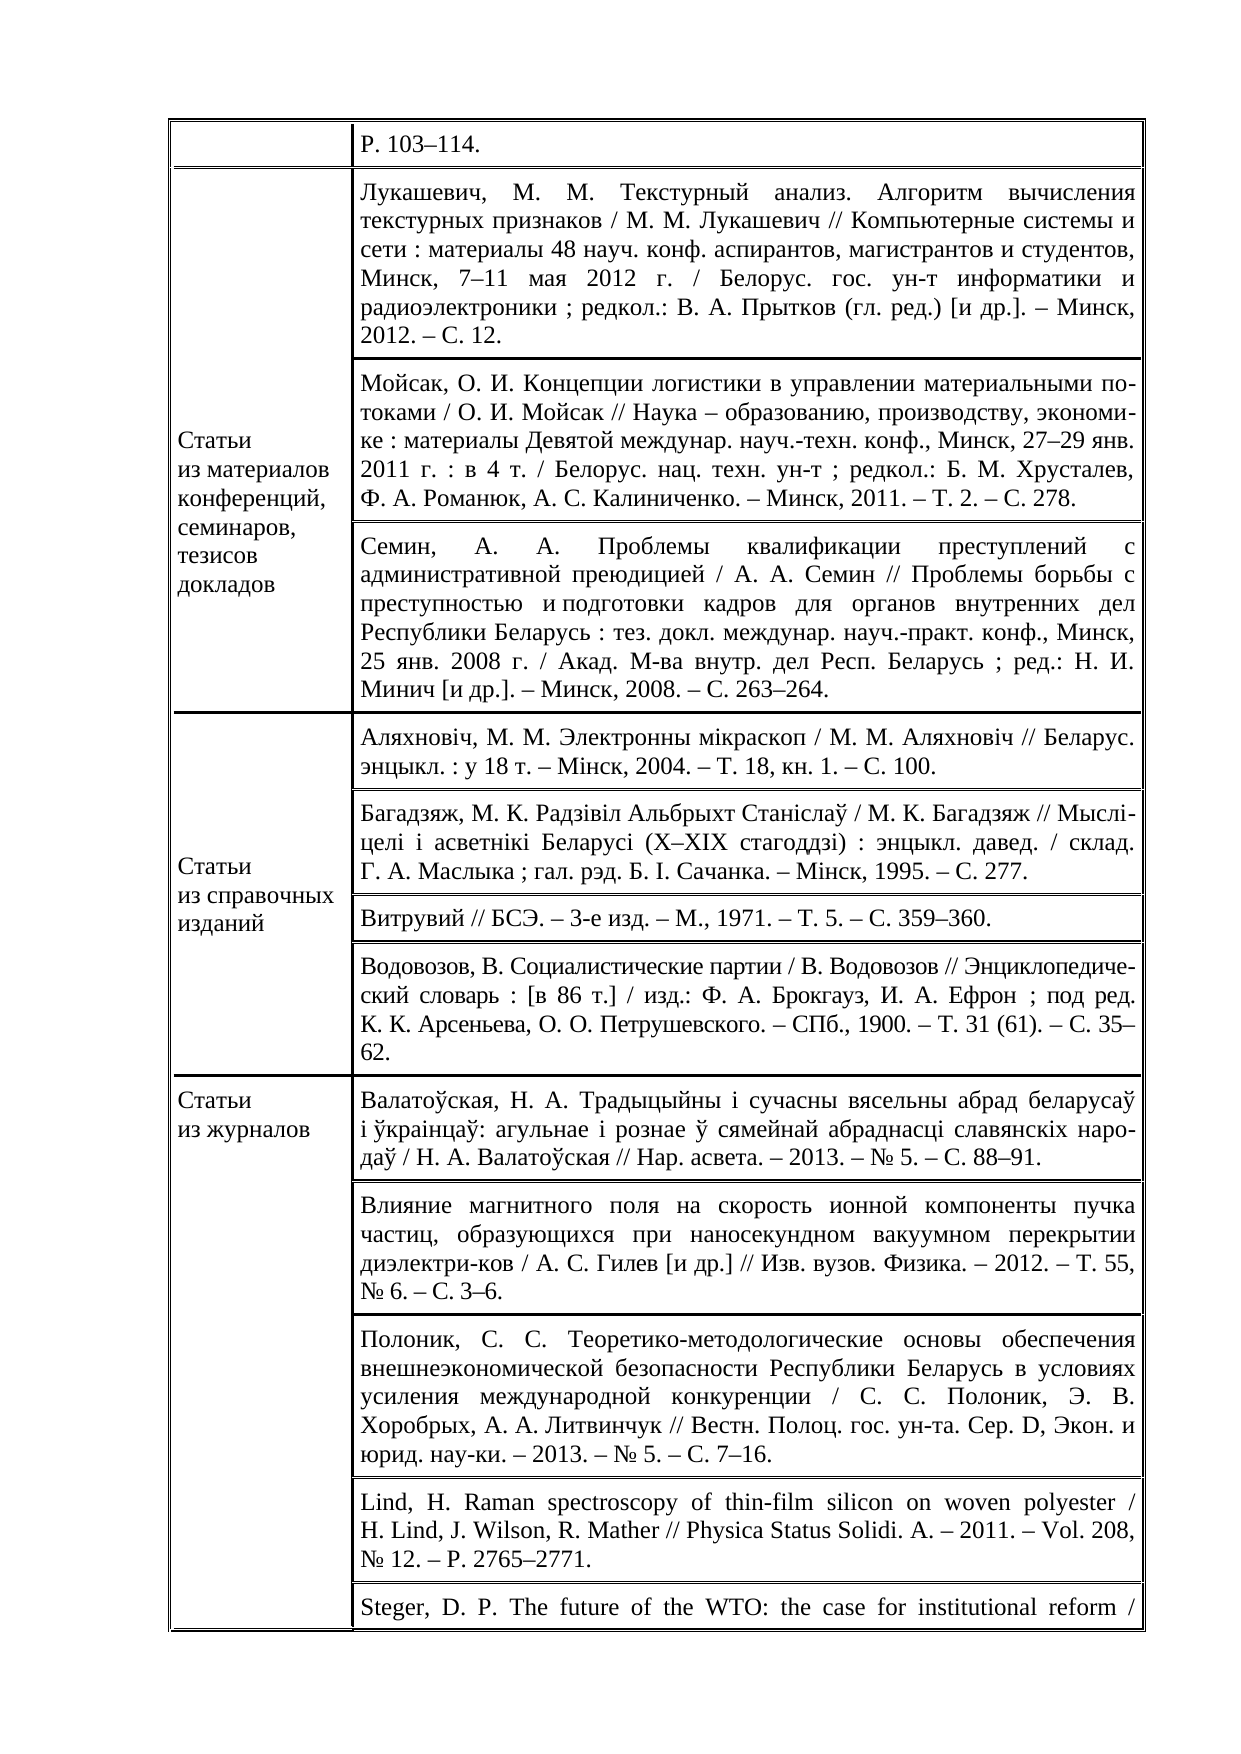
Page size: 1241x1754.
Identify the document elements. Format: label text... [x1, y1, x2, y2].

table_cell Статьи из справочных изданий [171, 711, 351, 1074]
table_cell Полоник, С. С. Теоретико-методологические основы обеспечения внешнеэкономической безопасности Республики Беларусь в условиях усиления международной конкуренции / С. С. Полоник, Э. В. Хоробрых, А. А. Литвинчук // Вестн. Полоц. гос. ун-та. Сер. D, Экон. и юрид. нау-ки. – 2013. – № 5. – С. 7–16. [354, 1313, 1144, 1476]
table_cell Лукашевич, М. М. Текстурный анализ. Алгоритм вычисления текстурных признаков / М. М. Лукашевич // Компьютерные системы и сети : материалы 48 науч. конф. аспирантов, магистрантов и студентов, Минск, 7–11 мая 2012 г. / Белорус. гос. ун-т информатики и радиоэлектроники ; редкол.: В. А. Прытков (гл. ред.) [и др.]. – Минск, 2012. – С. 12. [352, 166, 1144, 357]
table_cell Статьи из журналов [171, 1074, 352, 1628]
table_cell Мойсак, О. И. Концепции логистики в управлении материальными по-токами / О. И. Мойсак // Наука – образованию, производству, экономи-ке : материалы Девятой междунар. науч.-техн. конф., Минск, 27–29 янв. 2011 г. : в 4 т. / Белорус. нац. техн. ун-т ; редкол.: Б. М. Хрусталев, Ф. А. Романюк, А. С. Калиниченко. – Минск, 2011. – Т. 2. – С. 278. [354, 357, 1142, 520]
table_cell Витрувий // БСЭ. – 3-е изд. – М., 1971. – Т. 5. – С. 359–360. [354, 893, 1143, 940]
table_cell Багадзяж, М. К. Радзівіл Альбрыхт Станіслаў / М. К. Багадзяж // Мыслі-целі і асветнікі Беларусі (Х–ХІХ стагоддзі) : энцыкл. давед. / склад. Г. А. Маслыка ; гал. рэд. Б. І. Сачанка. – Мінск, 1995. – С. 277. [354, 788, 1143, 892]
table_cell Статьи из материалов конференций, семинаров, тезисов докладов [169, 166, 352, 711]
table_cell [352, 122, 1142, 166]
table_cell Lind, H. Raman spectroscopy of thin-film silicon on woven polyester / H. Lind, J. Wilson, R. Mather // Physica Status Solidi. A. – 2011. – Vol. 208, № 12. – P. 2765–2771. [352, 1476, 1144, 1581]
table_cell Водовозов, В. Социалистические партии / В. Водовозов // Энциклопедиче-ский словарь : [в 86 т.] / изд.: Ф. А. Брокгауз, И. А. Ефрон ; под ред. К. К. Арсеньева, О. О. Петрушевского. – СПб., 1900. – Т. 31 (61). – С. 35–62. [354, 940, 1143, 1074]
table_cell Влияние магнитного поля на скорость ионной компоненты пучка частиц, образующихся при наносекундном вакуумном перекрытии диэлектри-ков / А. С. Гилев [и др.] // Изв. вузов. Физика. – 2012. – Т. 55, № 6. – С. 3–6. [354, 1179, 1143, 1313]
table_cell Валатоўская, Н. А. Традыцыйны і сучасны вясельны абрад беларусаў і ўкраінцаў: агульнае і рознае ў сямейнай абраднасці славянскіх наро-даў / Н. А. Валатоўская // Нар. асвета. – 2013. – № 5. – С. 88–91. [354, 1074, 1142, 1179]
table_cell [352, 1581, 1144, 1628]
table_cell Семин, А. А. Проблемы квалификации преступлений с административной преюдицией / А. А. Семин // Проблемы борьбы с преступностью и подготовки кадров для органов внутренних дел Республики Беларусь : тез. докл. междунар. науч.-практ. конф., Минск, 25 янв. 2008 г. / Акад. М-ва внутр. дел Респ. Беларусь ; ред.: Н. И. Минич [и др.]. – Минск, 2008. – С. 263–264. [352, 520, 1144, 711]
table_cell Аляхновіч, М. М. Электронны мікраскоп / М. М. Аляхновіч // Беларус. энцыкл. : у 18 т. – Мінск, 2004. – Т. 18, кн. 1. – С. 100. [354, 711, 1142, 787]
